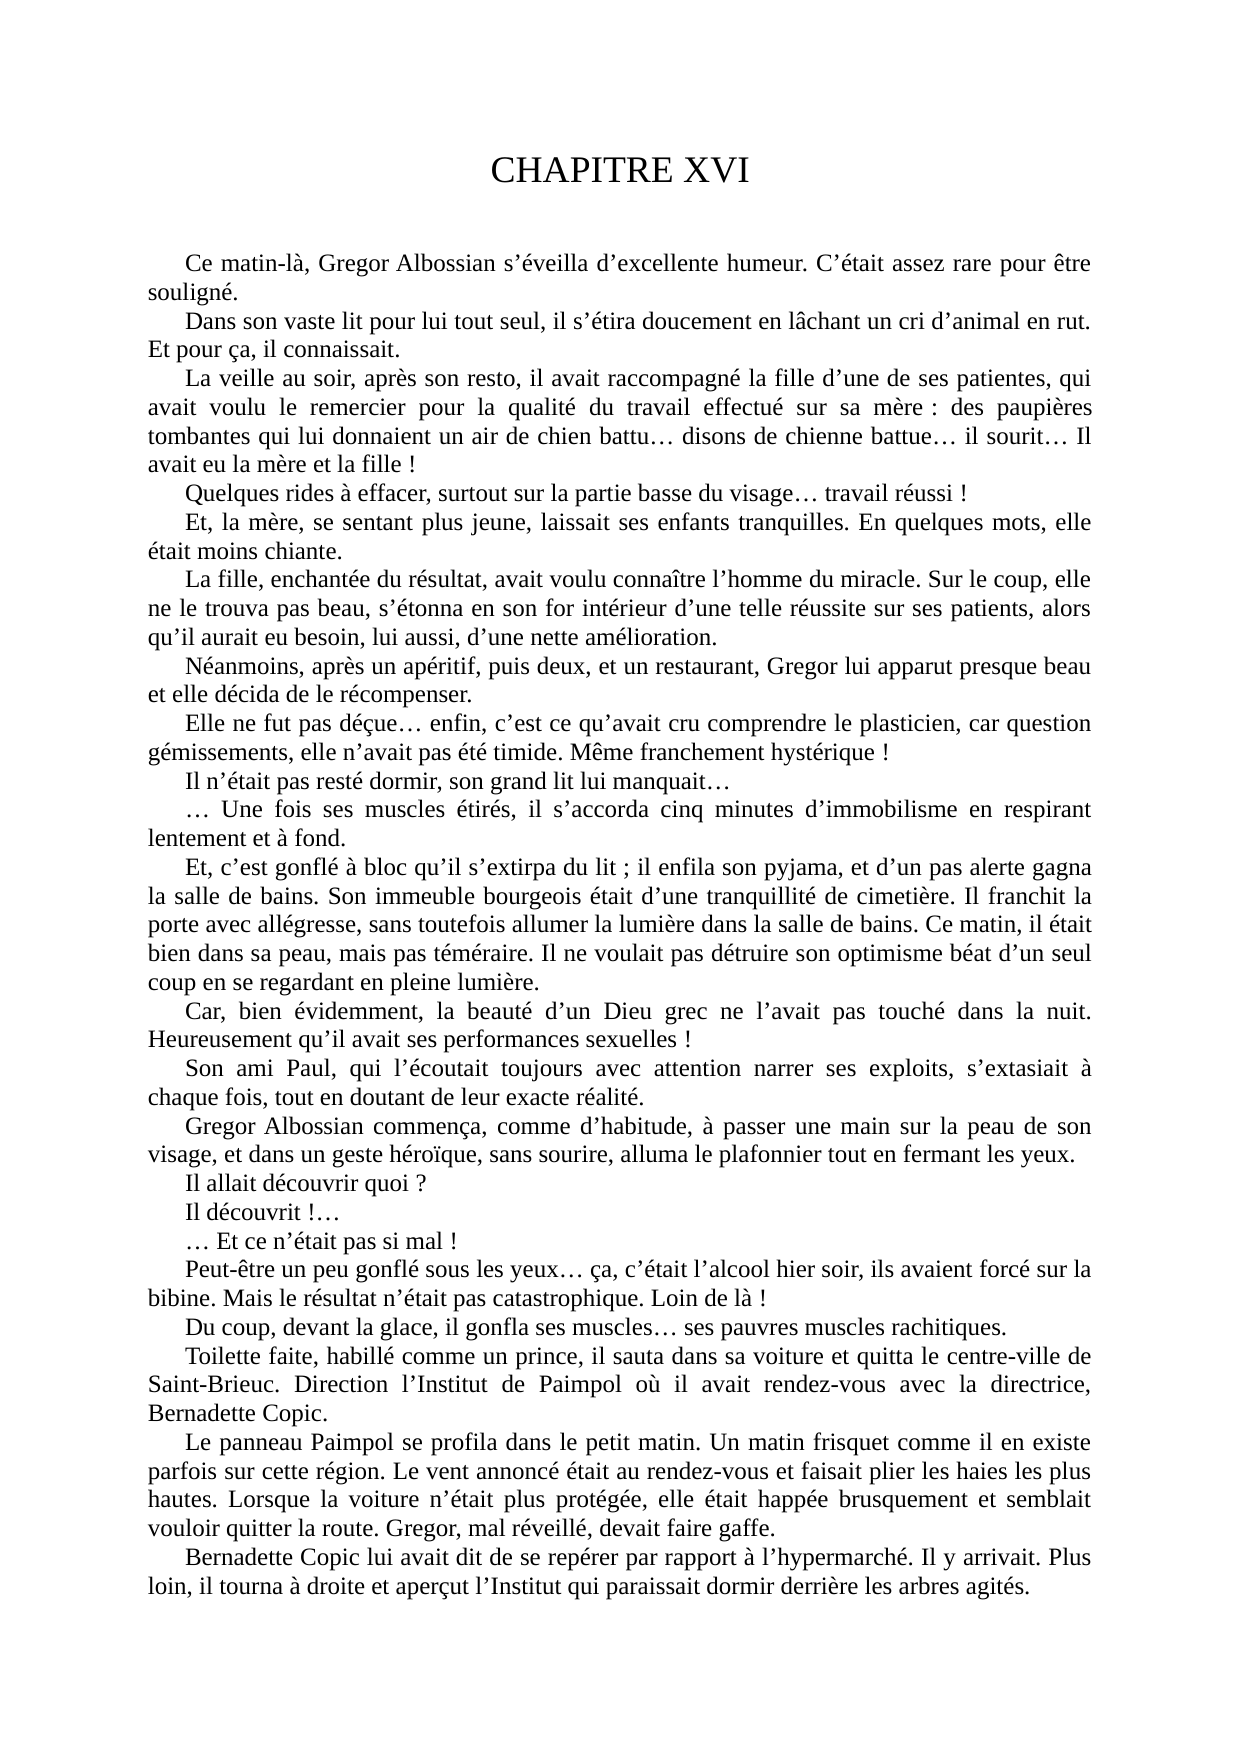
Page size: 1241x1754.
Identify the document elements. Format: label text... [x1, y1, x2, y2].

text Elle ne fut pas déçue… enfin, c’est ce qu’avait cru comprendre le plasticien, car question gémissements, elle n’avait pas été timide. Même franchement hystérique ! [148, 708, 1093, 766]
text Et, la mère, se sentant plus jeune, laissait ses enfants tranquilles. En quelques mots, elle était moins chiante. [148, 507, 1093, 564]
text Du coup, devant la glace, il gonfla ses muscles… ses pauvres muscles rachitiques. [148, 1312, 1093, 1341]
text Peut-être un peu gonflé sous les yeux… ça, c’était l’alcool hier soir, ils avaient forcé sur la bibine. Mais le résultat n’était pas catastrophique. Loin de là ! [148, 1254, 1093, 1312]
text Dans son vaste lit pour lui tout seul, il s’étira doucement en lâchant un cri d’animal en rut. Et pour ça, il connaissait. [148, 306, 1093, 363]
text … Une fois ses muscles étirés, il s’accorda cinq minutes d’immobilisme en respirant lentement et à fond. [148, 794, 1093, 852]
text Toilette faite, habillé comme un prince, il sauta dans sa voiture et quitta le centre-ville de Saint-Brieuc. Direction l’Institut de Paimpol où il avait rendez-vous avec la directrice, Bernadette Copic. [148, 1341, 1093, 1427]
text Ce matin-là, Gregor Albossian s’éveilla d’excellente humeur. C’était assez rare pour être souligné. [148, 248, 1093, 306]
text Car, bien évidemment, la beauté d’un Dieu grec ne l’avait pas touché dans la nuit. Heureusement qu’il avait ses performances sexuelles ! [148, 996, 1093, 1053]
text … Et ce n’était pas si mal ! [148, 1226, 1093, 1254]
text Il n’était pas resté dormir, son grand lit lui manquait… [148, 766, 1093, 794]
text Il allait découvrir quoi ? [148, 1168, 1093, 1197]
text Il découvrit !… [148, 1197, 1093, 1226]
text Bernadette Copic lui avait dit de se repérer par rapport à l’hypermarché. Il y arrivait. Plus loin, il tourna à droite et aperçut l’Institut qui paraissait dormir derrière les arbres agités. [148, 1542, 1093, 1599]
text Gregor Albossian commença, comme d’habitude, à passer une main sur la peau de son visage, et dans un geste héroïque, sans sourire, alluma le plafonnier tout en fermant les yeux. [148, 1111, 1093, 1168]
subtitle CHAPITRE XVI [148, 148, 1093, 191]
text Le panneau Paimpol se profila dans le petit matin. Un matin frisquet comme il en existe parfois sur cette région. Le vent annoncé était au rendez-vous et faisait plier les haies les plus hautes. Lorsque la voiture n’était plus protégée, elle était happée brusquement et semblait vouloir quitter la route. Gregor, mal réveillé, devait faire gaffe. [148, 1427, 1093, 1542]
text Et, c’est gonflé à bloc qu’il s’extirpa du lit ; il enfila son pyjama, et d’un pas alerte gagna la salle de bains. Son immeuble bourgeois était d’une tranquillité de cimetière. Il franchit la porte avec allégresse, sans toutefois allumer la lumière dans la salle de bains. Ce matin, il était bien dans sa peau, mais pas téméraire. Il ne voulait pas détruire son optimisme béat d’un seul coup en se regardant en pleine lumière. [148, 852, 1093, 996]
text Son ami Paul, qui l’écoutait toujours avec attention narrer ses exploits, s’extasiait à chaque fois, tout en doutant de leur exacte réalité. [148, 1053, 1093, 1111]
text Quelques rides à effacer, surtout sur la partie basse du visage… travail réussi ! [148, 478, 1093, 507]
text Néanmoins, après un apéritif, puis deux, et un restaurant, Gregor lui apparut presque beau et elle décida de le récompenser. [148, 651, 1093, 708]
text La fille, enchantée du résultat, avait voulu connaître l’homme du miracle. Sur le coup, elle ne le trouva pas beau, s’étonna en son for intérieur d’une telle réussite sur ses patients, alors qu’il aurait eu besoin, lui aussi, d’une nette amélioration. [148, 564, 1093, 651]
text La veille au soir, après son resto, il avait raccompagné la fille d’une de ses patientes, qui avait voulu le remercier pour la qualité du travail effectué sur sa mère : des paupières tombantes qui lui donnaient un air de chien battu… disons de chienne battue… il sourit… Il avait eu la mère et la fille ! [148, 363, 1093, 478]
